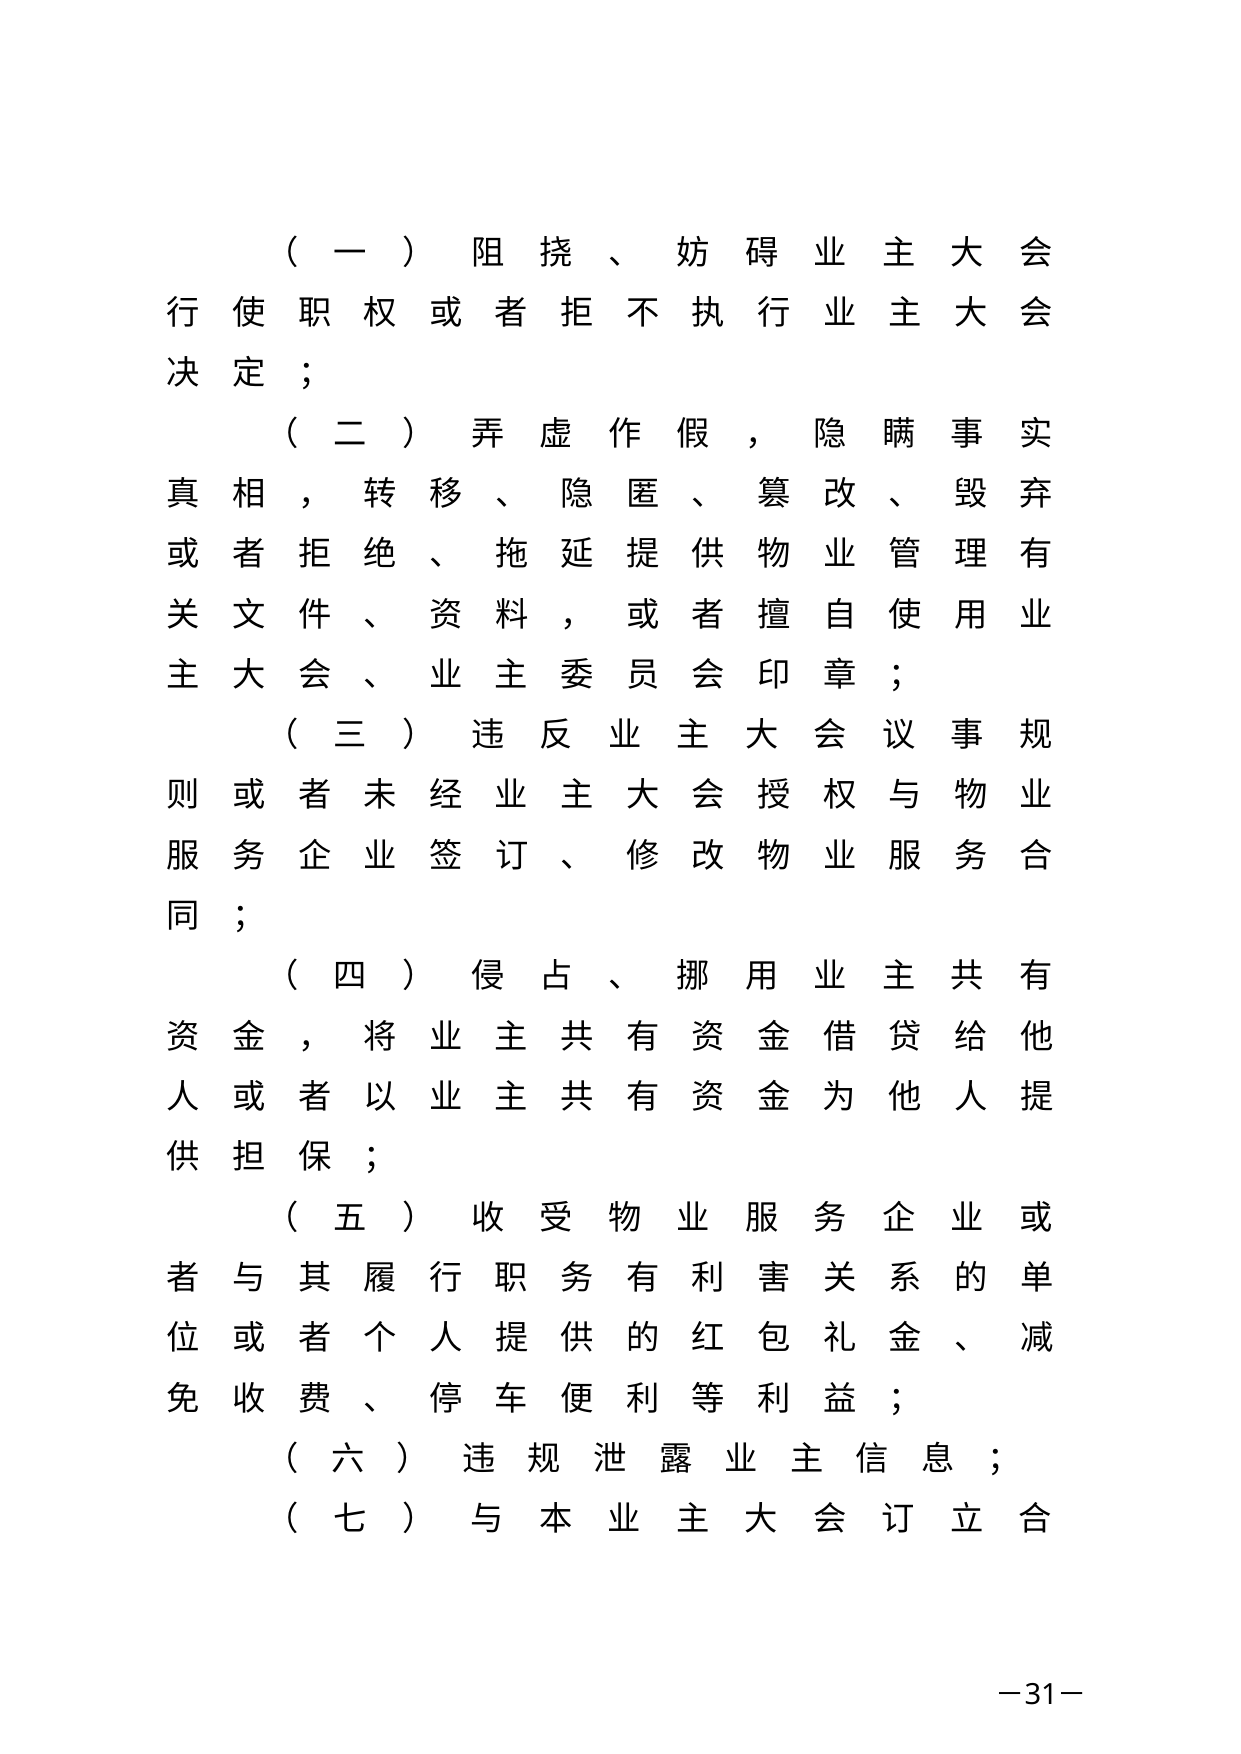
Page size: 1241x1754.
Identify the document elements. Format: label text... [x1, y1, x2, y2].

text （三）违反业主大会议事规则或者未经业主大会授权与物业服务企业签订、修改物业服务合同； [167, 702, 1085, 943]
text （五）收受物业服务企业或者与其履行职务有利害关系的单位或者个人提供的红包礼金、减免收费、停车便利等利益； [167, 1184, 1085, 1426]
text （四）侵占、挪用业主共有资金，将业主共有资金借贷给他人或者以业主共有资金为他人提供担保； [167, 943, 1085, 1184]
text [167, 1486, 1085, 1546]
text （二）弄虚作假，隐瞒事实真相，转移、隐匿、篡改、毁弃或者拒绝、拖延提供物业管理有关文件、资料，或者擅自使用业主大会、业主委员会印章； [167, 400, 1085, 702]
text （六）违规泄露业主信息； [167, 1426, 1085, 1486]
text （一）阻挠、妨碍业主大会行使职权或者拒不执行业主大会决定； [167, 219, 1085, 400]
